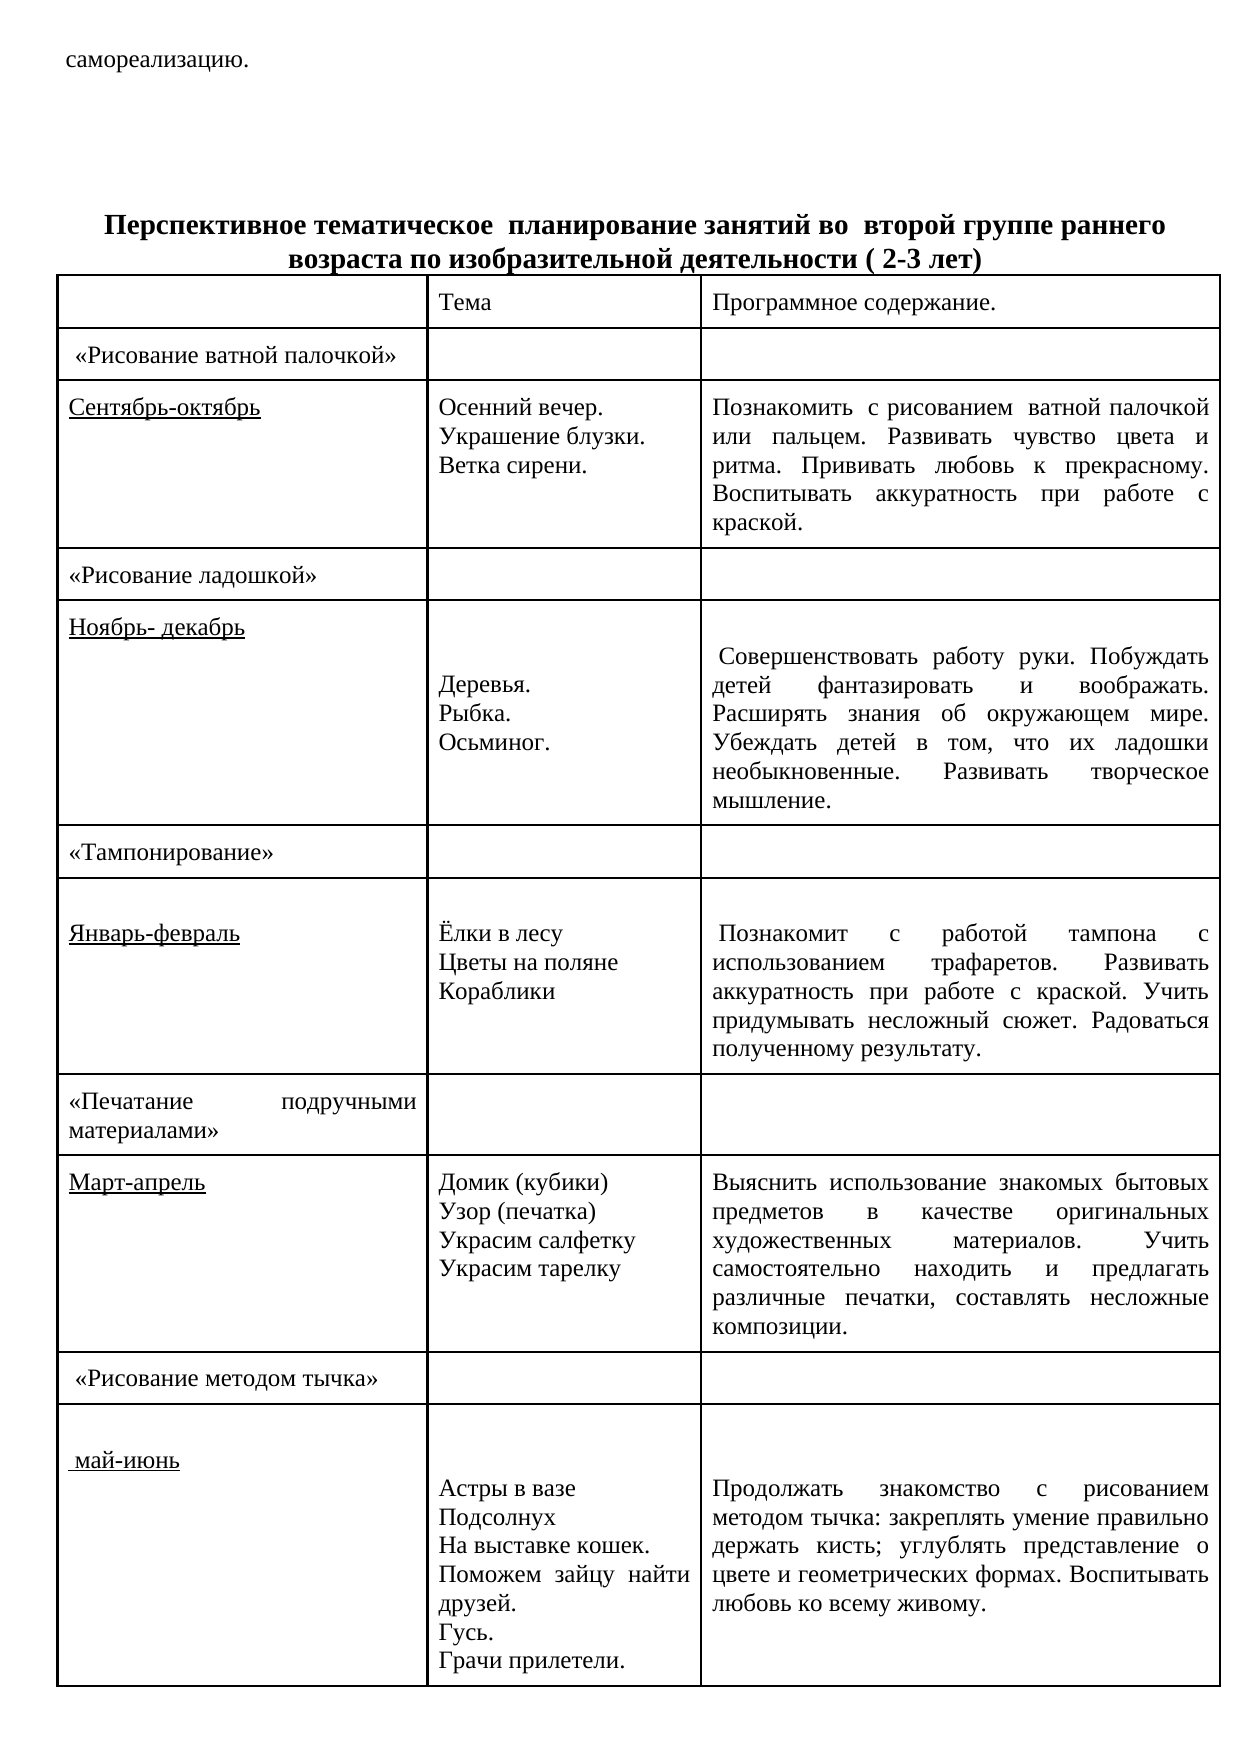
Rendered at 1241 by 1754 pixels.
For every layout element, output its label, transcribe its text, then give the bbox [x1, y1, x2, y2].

table_cell [702, 329, 1219, 379]
table_cell [429, 1075, 700, 1154]
table_cell Познакомит с работой тампона с использованием трафаретов. Развивать аккуратность при работе с краской. Учить придумывать несложный сюжет. Радоваться полученному результату. [702, 879, 1219, 1073]
table_cell Ёлки в лесу Цветы на поляне Кораблики [429, 879, 700, 1073]
table_cell [429, 549, 700, 599]
text Перспективное тематическое планирование занятий во второй группе раннего возраста по изобразительной деятельности ( 2-3 лет) [59, 207, 1211, 274]
table_cell [702, 826, 1219, 877]
table_cell Выяснить использование знакомых бытовых предметов в качестве оригинальных художественных материалов. Учить самостоятельно находить и предлагать различные печатки, составлять несложные композиции. [702, 1156, 1219, 1351]
table_cell Январь-февраль [59, 879, 426, 1073]
table_cell [429, 826, 700, 877]
table_cell [702, 549, 1219, 599]
table_cell «Рисование методом тычка» [59, 1353, 426, 1403]
table_cell Совершенствовать работу руки. Побуждать детей фантазировать и воображать. Расширять знания об окружающем мире. Убеждать детей в том, что их ладошки необыкновенные. Развивать творческое мышление. [702, 601, 1219, 824]
text самореализацию. [59, 44, 1211, 73]
table_cell Домик (кубики) Узор (печатка) Украсим салфетку Украсим тарелку [429, 1156, 700, 1351]
table_cell «Печатание подручными материалами» [59, 1075, 426, 1154]
table_cell Деревья. Рыбка. Осьминог. [429, 601, 700, 824]
table_cell май-июнь [59, 1405, 426, 1685]
table_cell Осенний вечер. Украшение блузки. Ветка сирени. [429, 381, 700, 547]
table_cell [429, 329, 700, 379]
table_cell [429, 1353, 700, 1403]
table_header Программное содержание. [702, 276, 1219, 327]
table_cell [702, 1075, 1219, 1154]
table_cell «Рисование ладошкой» [59, 549, 426, 599]
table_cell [702, 1405, 1219, 1685]
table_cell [429, 1405, 700, 1685]
table_cell Март-апрель [59, 1156, 426, 1351]
table_cell Сентябрь-октябрь [59, 381, 426, 547]
table_header [59, 276, 426, 327]
table_cell «Рисование ватной палочкой» [59, 329, 426, 379]
table_cell Познакомить с рисованием ватной палочкой или пальцем. Развивать чувство цвета и ритма. Прививать любовь к прекрасному. Воспитывать аккуратность при работе с краской. [702, 381, 1219, 547]
table_header Тема [429, 276, 700, 327]
table_cell Ноябрь- декабрь [59, 601, 426, 824]
table_cell «Тампонирование» [59, 826, 426, 877]
table_cell [702, 1353, 1219, 1403]
